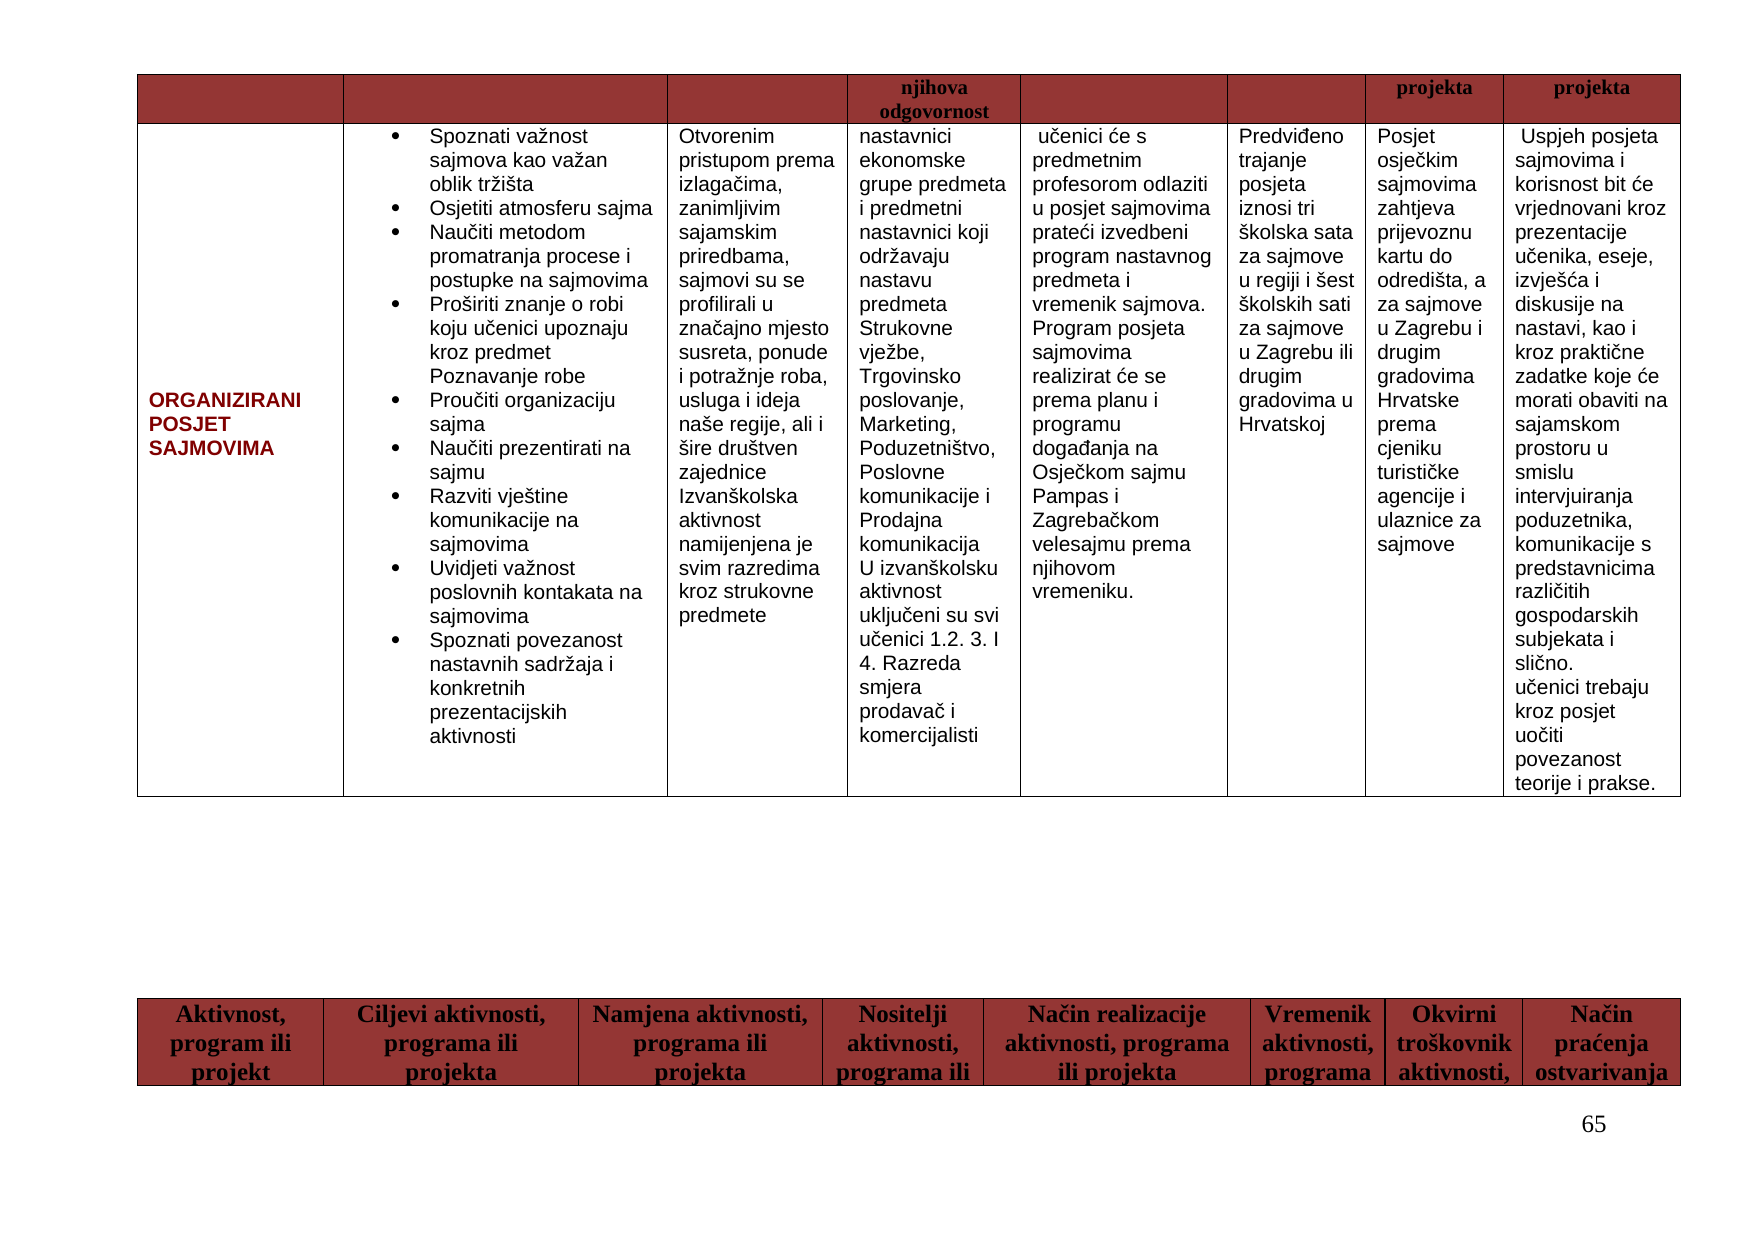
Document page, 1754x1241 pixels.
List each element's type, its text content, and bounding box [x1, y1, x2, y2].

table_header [579, 999, 822, 1085]
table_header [668, 75, 847, 123]
table_cell ORGANIZIRANI POSJET SAJMOVIMA [138, 124, 343, 796]
table_cell Otvorenim pristupom prema izlagačima, zanimljivim sajamskim priredbama, sajmovi su se profilirali u značajno mjesto susreta, ponude i potražnje roba, usluga i ideja naše regije, ali i šire društven zajednice Izvanškolska aktivnost namijenjena je svim razredima kroz strukovne predmete [668, 124, 847, 796]
table_cell učenici će s predmetnim profesorom odlaziti u posjet sajmovima prateći izvedbeni program nastavnog predmeta i vremenik sajmova. Program posjeta sajmovima realizirat će se prema planu i programu događanja na Osječkom sajmu Pampas i Zagrebačkom velesajmu prema njihovom vremeniku. [1021, 124, 1227, 796]
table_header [1504, 75, 1680, 123]
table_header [823, 999, 983, 1085]
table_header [1386, 999, 1522, 1085]
table_cell Posjet osječkim sajmovima zahtjeva prijevoznu kartu do odredišta, a za sajmove u Zagrebu i drugim gradovima Hrvatske prema cjeniku turističke agencije i ulaznice za sajmove [1366, 124, 1503, 796]
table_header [1366, 75, 1503, 123]
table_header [1021, 75, 1227, 123]
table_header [324, 999, 578, 1085]
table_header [1251, 999, 1384, 1085]
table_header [1523, 999, 1680, 1085]
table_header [1228, 75, 1365, 123]
table_cell Predviđeno trajanje posjeta iznosi tri školska sata za sajmove u regiji i šest školskih sati za sajmove u Zagrebu ili drugim gradovima u Hrvatskoj [1228, 124, 1365, 796]
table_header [848, 75, 1020, 123]
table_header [984, 999, 1250, 1085]
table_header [138, 75, 343, 123]
table_cell Spoznati važnost sajmova kao važan oblik tržišta Osjetiti atmosferu sajma Naučiti metodom promatranja procese i postupke na sajmovima Proširiti znanje o robi koju učenici upoznaju kroz predmet Poznavanje robe Proučiti organizaciju sajma Naučiti prezentirati na sajmu Razviti vještine komunikacije na sajmovima Uvidjeti važnost poslovnih kontakata na sajmovima Spoznati povezanost nastavnih sadržaja i konkretnih prezentacijskih aktivnosti [344, 124, 667, 796]
table_cell nastavnici ekonomske grupe predmeta i predmetni nastavnici koji održavaju nastavu predmeta Strukovne vježbe, Trgovinsko poslovanje, Marketing, Poduzetništvo, Poslovne komunikacije i Prodajna komunikacija U izvanškolsku aktivnost uključeni su svi učenici 1.2. 3. I 4. Razreda smjera prodavač i komercijalisti [848, 124, 1020, 796]
table_cell Uspjeh posjeta sajmovima i korisnost bit će vrjednovani kroz prezentacije učenika, eseje, izvješća i diskusije na nastavi, kao i kroz praktične zadatke koje će morati obaviti na sajamskom prostoru u smislu intervjuiranja poduzetnika, komunikacije s predstavnicima različitih gospodarskih subjekata i slično. učenici trebaju kroz posjet uočiti povezanost teorije i prakse. [1504, 124, 1680, 796]
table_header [344, 75, 667, 123]
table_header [138, 999, 323, 1085]
